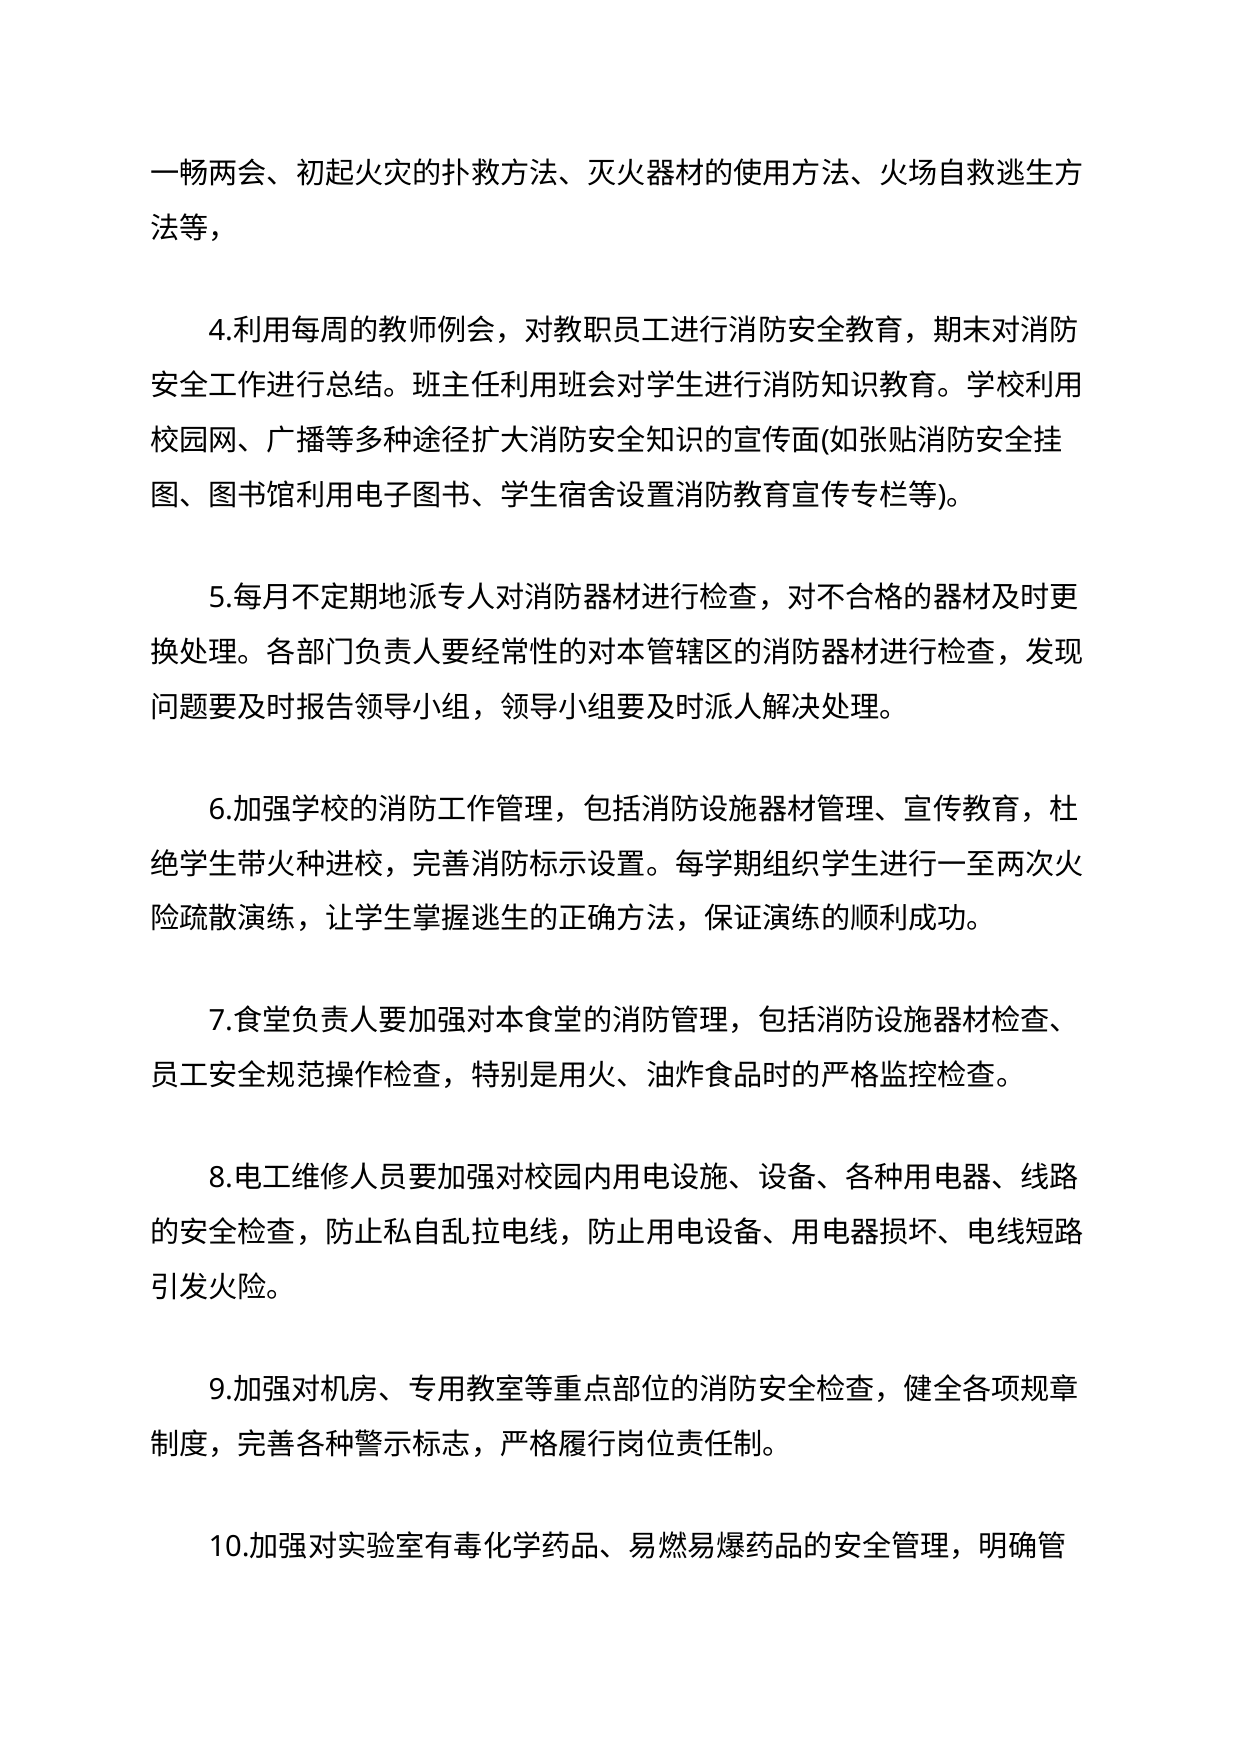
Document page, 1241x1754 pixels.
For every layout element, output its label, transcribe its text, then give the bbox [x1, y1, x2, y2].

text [150, 150, 1090, 247]
text 5.每月不定期地派专人对消防器材进行检查，对不合格的器材及时更换处理。各部门负责人要经常性的对本管辖区的消防器材进行检查，发现问题要及时报告领导小组，领导小组要及时派人解决处理。 [150, 573, 1090, 726]
text 4.利用每周的教师例会，对教职员工进行消防安全教育，期末对消防安全工作进行总结。班主任利用班会对学生进行消防知识教育。学校利用校园网、广播等多种途径扩大消防安全知识的宣传面(如张贴消防安全挂图、图书馆利用电子图书、学生宿舍设置消防教育宣传专栏等)。 [150, 307, 1090, 514]
text 7.食堂负责人要加强对本食堂的消防管理，包括消防设施器材检查、员工安全规范操作检查，特别是用火、油炸食品时的严格监控检查。 [150, 997, 1090, 1094]
text 8.电工维修人员要加强对校园内用电设施、设备、各种用电器、线路的安全检查，防止私自乱拉电线，防止用电设备、用电器损坏、电线短路引发火险。 [150, 1154, 1090, 1306]
text 9.加强对机房、专用教室等重点部位的消防安全检查，健全各项规章制度，完善各种警示标志，严格履行岗位责任制。 [150, 1365, 1090, 1463]
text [150, 1522, 1090, 1564]
text 6.加强学校的消防工作管理，包括消防设施器材管理、宣传教育，杜绝学生带火种进校，完善消防标示设置。每学期组织学生进行一至两次火险疏散演练，让学生掌握逃生的正确方法，保证演练的顺利成功。 [150, 785, 1090, 937]
